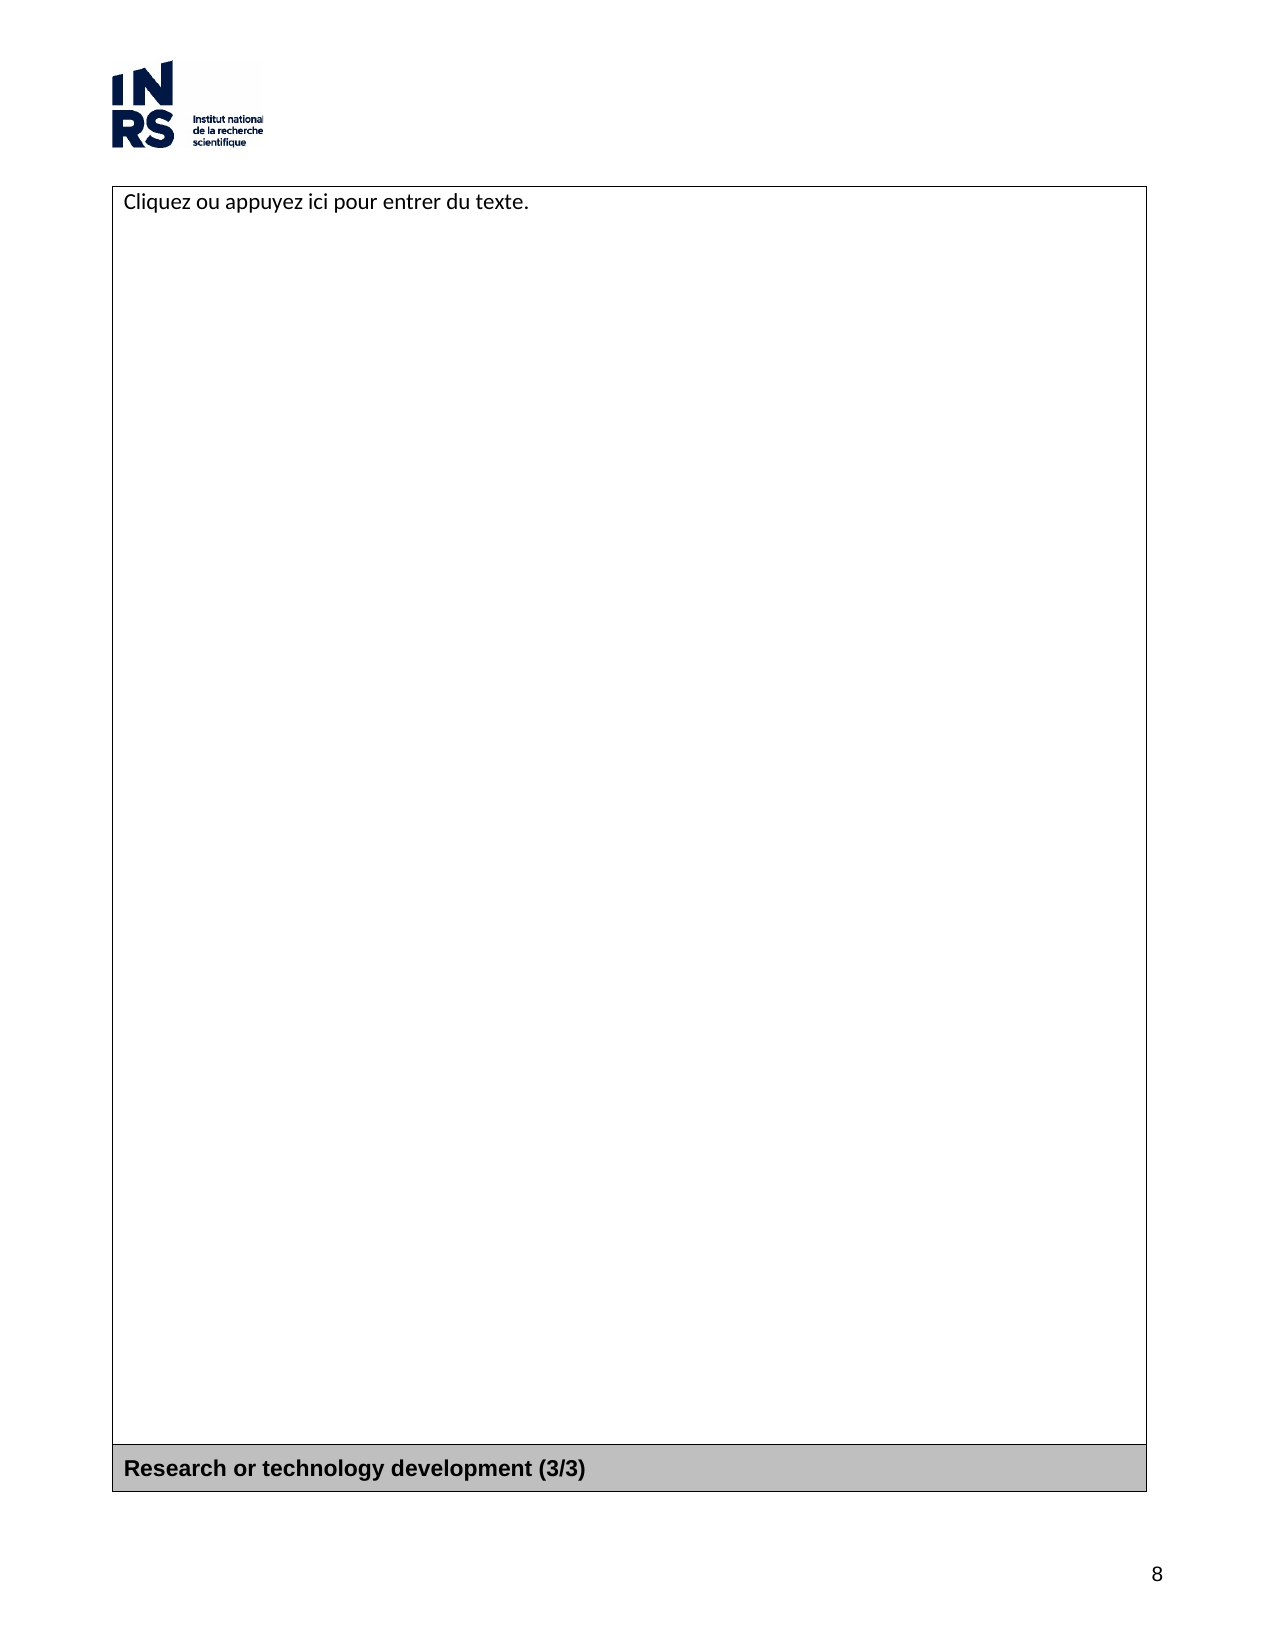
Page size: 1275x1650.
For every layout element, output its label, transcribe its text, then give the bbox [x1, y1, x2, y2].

picture [112, 60, 264, 148]
table_cell Research or technology development (3/3) [113, 1445, 1146, 1491]
